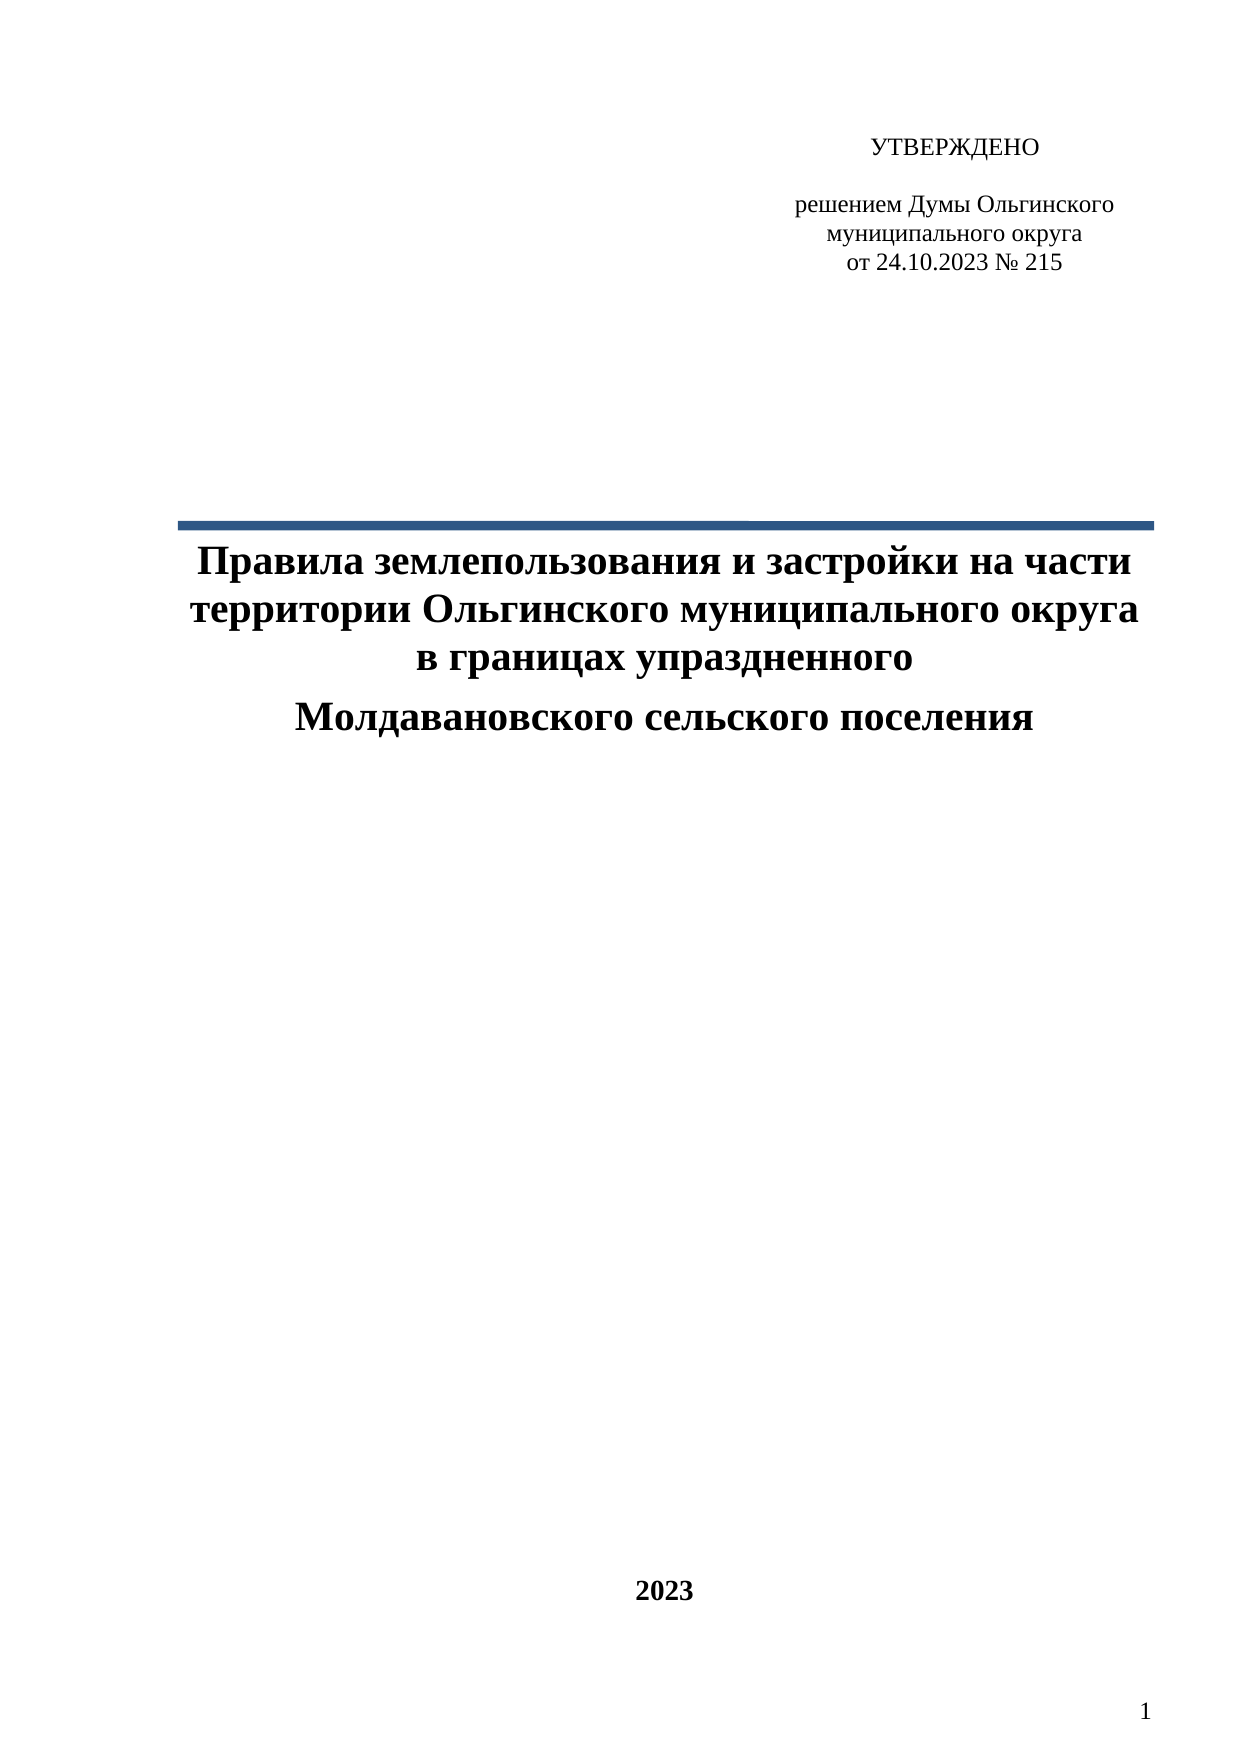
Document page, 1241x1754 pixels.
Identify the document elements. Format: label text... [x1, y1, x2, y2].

table_header УТВЕРЖДЕНО решением Думы Ольгинского муниципального округа от 24.10.2023 № 215 [705, 132, 1204, 276]
text 2023 [177, 1573, 1152, 1607]
text Молдавановского сельского поселения [177, 692, 1152, 740]
text Правила землепользования и застройки на части территории Ольгинского муниципального округа в границах упраздненного [177, 536, 1152, 679]
